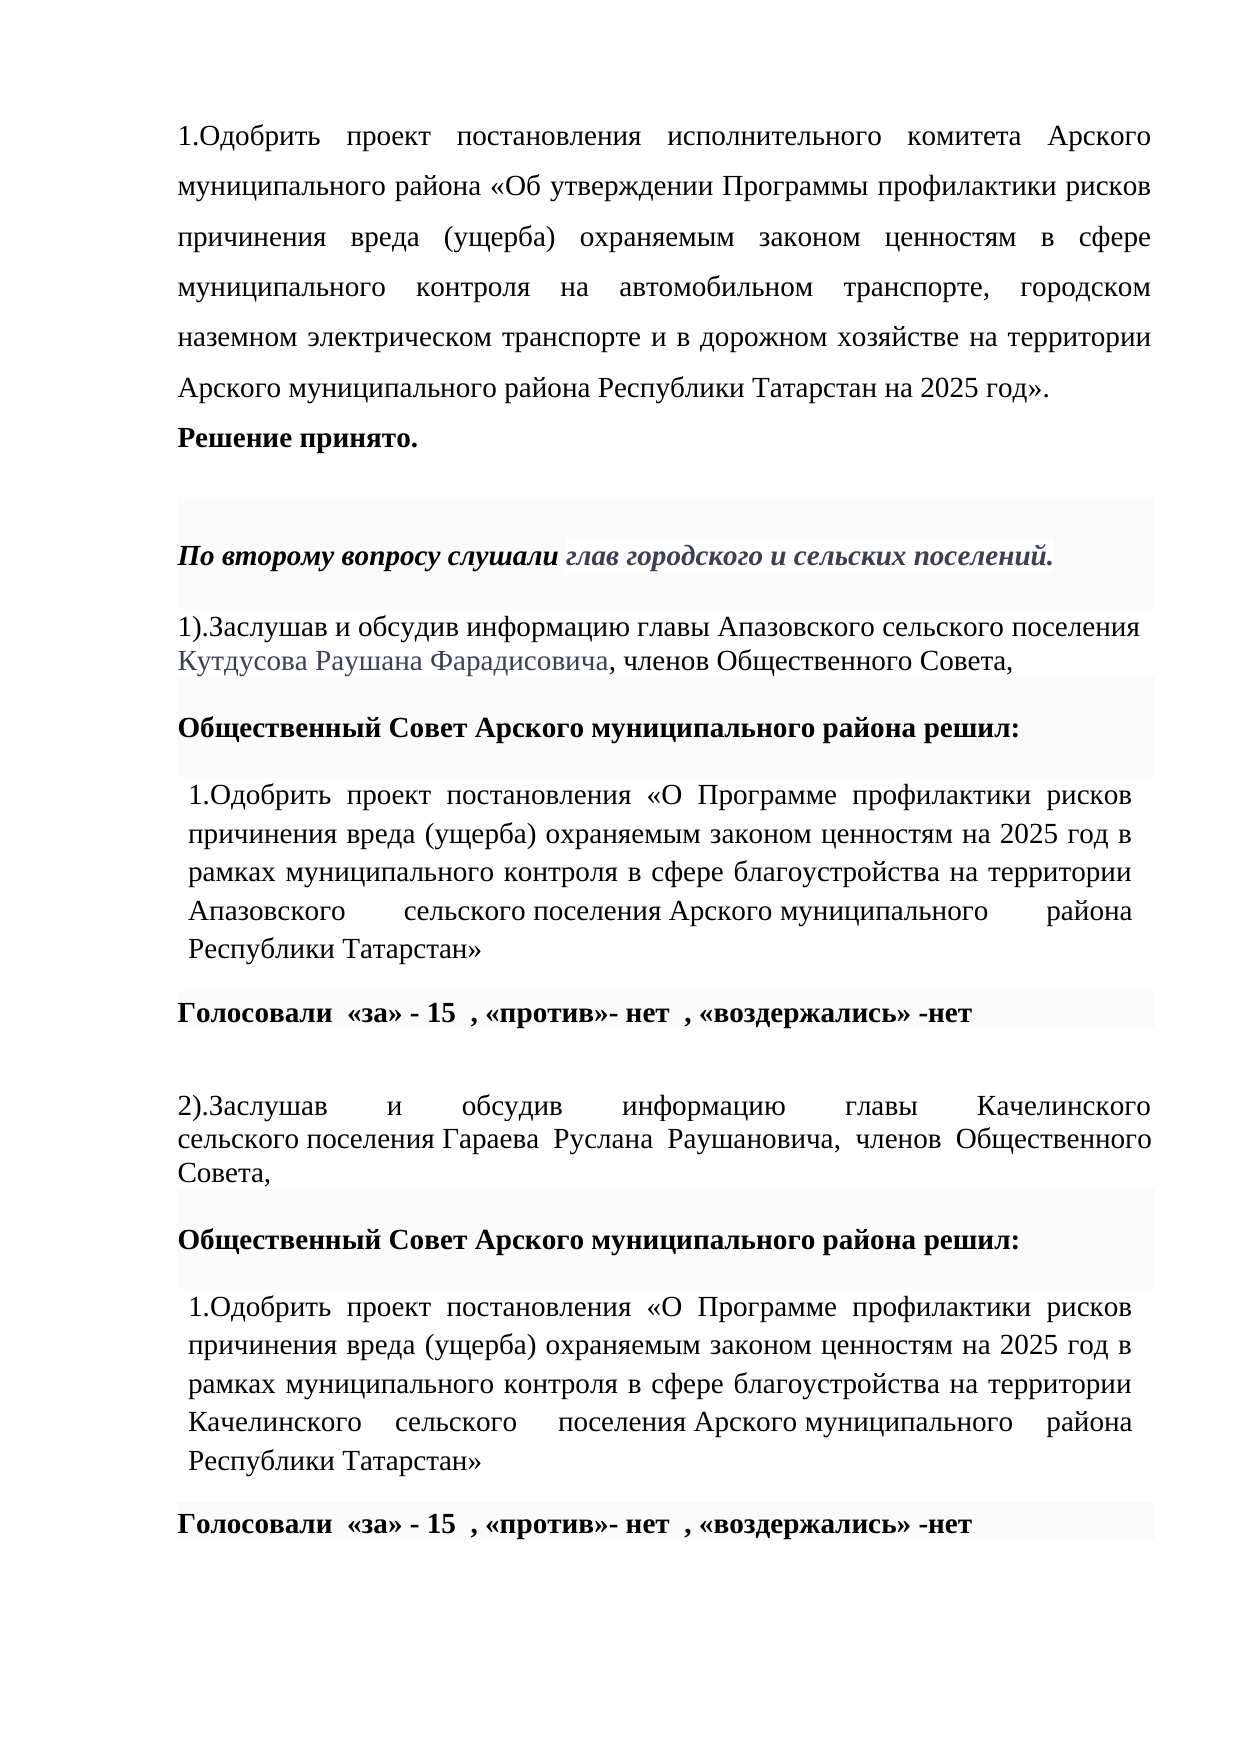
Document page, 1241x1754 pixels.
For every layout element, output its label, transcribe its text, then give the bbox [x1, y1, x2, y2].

subtitle Голосовали «за» - 15 , «против»- нет , «воздержались» -нет [177, 991, 1155, 1028]
text 2).Заслушав и обсудив информацию главы Качелинского сельского поселения Гараева Руслана Раушановича, членов Общественного Совета, [177, 1088, 1152, 1188]
subtitle По второму вопросу слушали глав городского и сельских поселений. [177, 534, 1155, 572]
text 1.Одобрить проект постановления исполнительного комитета Арского муниципального района «Об утверждении Программы профилактики рисков причинения вреда (ущерба) охраняемым законом ценностям в сфере муниципального контроля на автомобильном транспорте, городском наземном электрическом транспорте и в дорожном хозяйстве на территории Арского муниципального района Республики Татарстан на 2025 год». [177, 118, 1152, 403]
text 1.Одобрить проект постановления «О Программе профилактики рисков причинения вреда (ущерба) охраняемым законом ценностям на 2025 год в рамках муниципального контроля в сфере благоустройства на территории Апазовского сельского поселения Арского муниципального района Республики Татарстан» [188, 777, 1133, 965]
subtitle Голосовали «за» - 15 , «против»- нет , «воздержались» -нет [177, 1502, 1155, 1540]
text 1.Одобрить проект постановления «О Программе профилактики рисков причинения вреда (ущерба) охраняемым законом ценностям на 2025 год в рамках муниципального контроля в сфере благоустройства на территории Качелинского сельского поселения Арского муниципального района Республики Татарстан» [188, 1289, 1133, 1477]
text 1).Заслушав и обсудив информацию главы Апазовского сельского поселения Кутдусова Раушана Фарадисовича, членов Общественного Совета, [177, 609, 1152, 677]
subtitle Общественный Совет Арского муниципального района решил: [177, 1222, 1155, 1255]
text Решение принято. [177, 420, 1152, 453]
subtitle Общественный Совет Арского муниципального района решил: [177, 710, 1155, 744]
